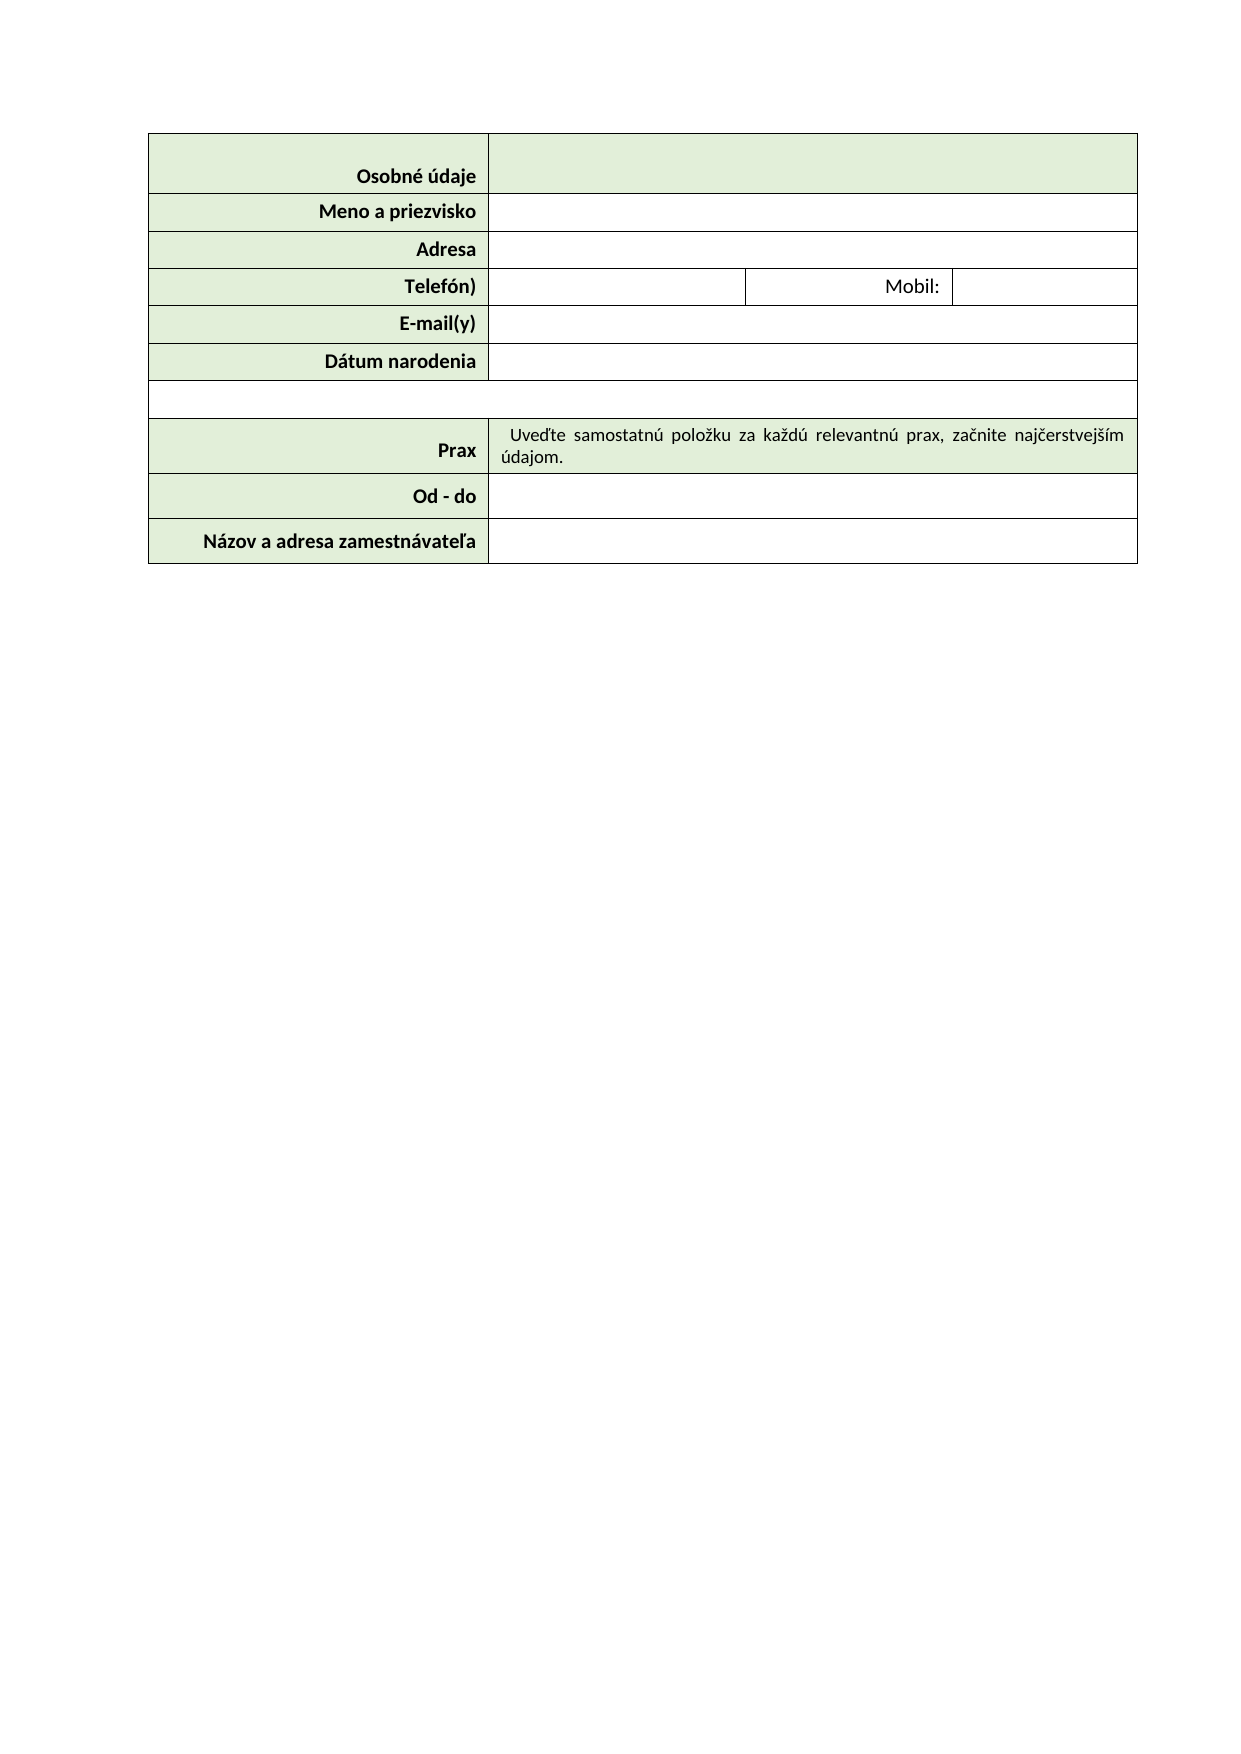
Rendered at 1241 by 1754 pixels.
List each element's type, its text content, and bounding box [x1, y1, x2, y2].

table_cell [149, 381, 1137, 417]
table_cell [489, 306, 1137, 343]
table_cell Mobil: [746, 269, 952, 305]
table_header Osobné údaje [149, 134, 488, 193]
table_cell Adresa [149, 232, 488, 268]
table_cell [489, 232, 1137, 268]
table_cell [489, 344, 1137, 380]
table_cell [489, 269, 745, 305]
table_cell [489, 519, 1137, 563]
table_cell Uveďte samostatnú položku za každú relevantnú prax, začnite najčerstvejším údajom. [489, 419, 1137, 473]
table_cell [489, 474, 1137, 518]
table_header [489, 134, 1137, 193]
table_cell Meno a priezvisko [149, 194, 488, 231]
table_cell [953, 269, 1137, 305]
table_cell E-mail(y) [149, 306, 488, 343]
table_cell Od - do [149, 474, 488, 518]
table_cell Dátum narodenia [149, 344, 488, 380]
table_cell [489, 194, 1137, 231]
table_cell Názov a adresa zamestnávateľa [149, 519, 488, 563]
table_cell Telefón) [149, 269, 488, 305]
table_cell Prax [149, 419, 488, 473]
